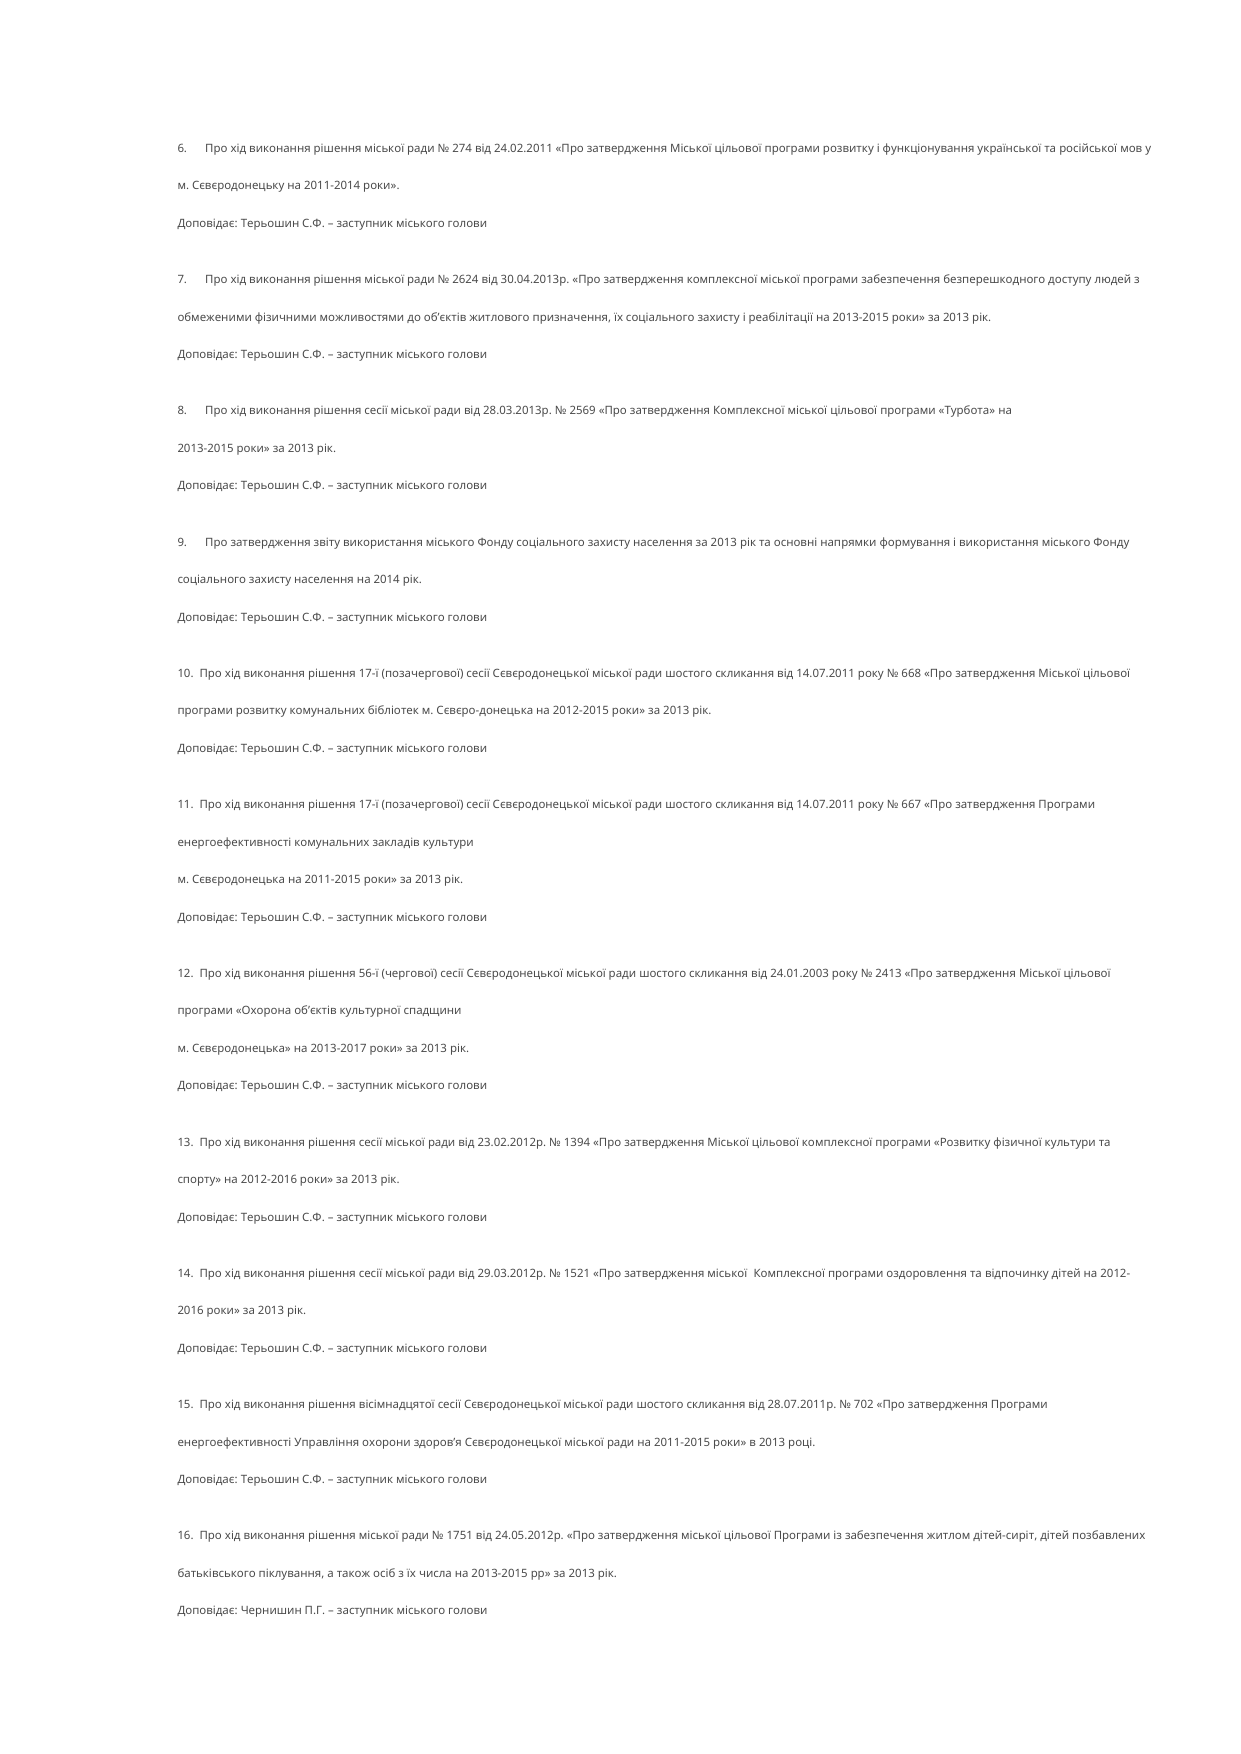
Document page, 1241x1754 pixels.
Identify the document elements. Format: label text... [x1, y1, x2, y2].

text 15. Про хід виконання рішення вісімнадцятої сесії Сєвєродонецької міської ради шостого скликання від 28.07.2011р. № 702 «Про затвердження Програми енергоефективності Управління охорони здоров’я Сєвєродонецької міської ради на 2011-2015 роки» в 2013 році. Доповідає: Терьошин С.Ф. – заступник міського голови [177, 1374, 1152, 1487]
text 12. Про хід виконання рішення 56-ї (чергової) сесії Сєвєродонецької міської ради шостого скликання від 24.01.2003 року № 2413 «Про затвердження Міської цільової програми «Охорона об’єктів культурної спадщини м. Сєвєродонецька» на 2013-2017 роки» за 2013 рік. Доповідає: Терьошин С.Ф. – заступник міського голови [177, 943, 1152, 1093]
text 10. Про хід виконання рішення 17-ї (позачергової) сесії Сєвєродонецької міської ради шостого скликання від 14.07.2011 року № 668 «Про затвердження Міської цільової програми розвитку комунальних бібліотек м. Сєвєро-донецька на 2012-2015 роки» за 2013 рік. Доповідає: Терьошин С.Ф. – заступник міського голови [177, 643, 1152, 756]
text 8. Про хід виконання рішення сесії міської ради від 28.03.2013р. № 2569 «Про затвердження Комплексної міської цільової програми «Турбота» на 2013-2015 роки» за 2013 рік. Доповідає: Терьошин С.Ф. – заступник міського голови [177, 381, 1152, 493]
text 11. Про хід виконання рішення 17-ї (позачергової) сесії Сєвєродонецької міської ради шостого скликання від 14.07.2011 року № 667 «Про затвердження Програми енергоефективності комунальних закладів культури м. Сєвєродонецька на 2011-2015 роки» за 2013 рік. Доповідає: Терьошин С.Ф. – заступник міського голови [177, 774, 1152, 924]
text 16. Про хід виконання рішення міської ради № 1751 від 24.05.2012р. «Про затвердження міської цільової Програми із забезпечення житлом дітей-сиріт, дітей позбавлених батьківського піклування, а також осіб з їх числа на 2013-2015 рр» за 2013 рік. Доповідає: Чернишин П.Г. – заступник міського голови [177, 1506, 1152, 1618]
text 14. Про хід виконання рішення сесії міської ради від 29.03.2012р. № 1521 «Про затвердження міської Комплексної програми оздоровлення та відпочинку дітей на 2012-2016 роки» за 2013 рік. Доповідає: Терьошин С.Ф. – заступник міського голови [177, 1243, 1152, 1356]
text 6. Про хід виконання рішення міської ради № 274 від 24.02.2011 «Про затвердження Міської цільової програми розвитку і функціонування української та російської мов у м. Сєвєродонецьку на 2011-2014 роки». Доповідає: Терьошин С.Ф. – заступник міського голови [177, 118, 1152, 231]
text 7. Про хід виконання рішення міської ради № 2624 від 30.04.2013р. «Про затвердження комплексної міської програми забезпечення безперешкодного доступу людей з обмеженими фізичними можливостями до об’єктів житлового призначення, їх соціального захисту і реабілітації на 2013-2015 роки» за 2013 рік. Доповідає: Терьошин С.Ф. – заступник міського голови [177, 249, 1152, 362]
text 13. Про хід виконання рішення сесії міської ради від 23.02.2012р. № 1394 «Про затвердження Міської цільової комплексної програми «Розвитку фізичної культури та спорту» на 2012-2016 роки» за 2013 рік. Доповідає: Терьошин С.Ф. – заступник міського голови [177, 1112, 1152, 1224]
text 9. Про затвердження звіту використання міського Фонду соціального захисту населення за 2013 рік та основні напрямки формування і використання міського Фонду соціального захисту населення на 2014 рік. Доповідає: Терьошин С.Ф. – заступник міського голови [177, 512, 1152, 624]
